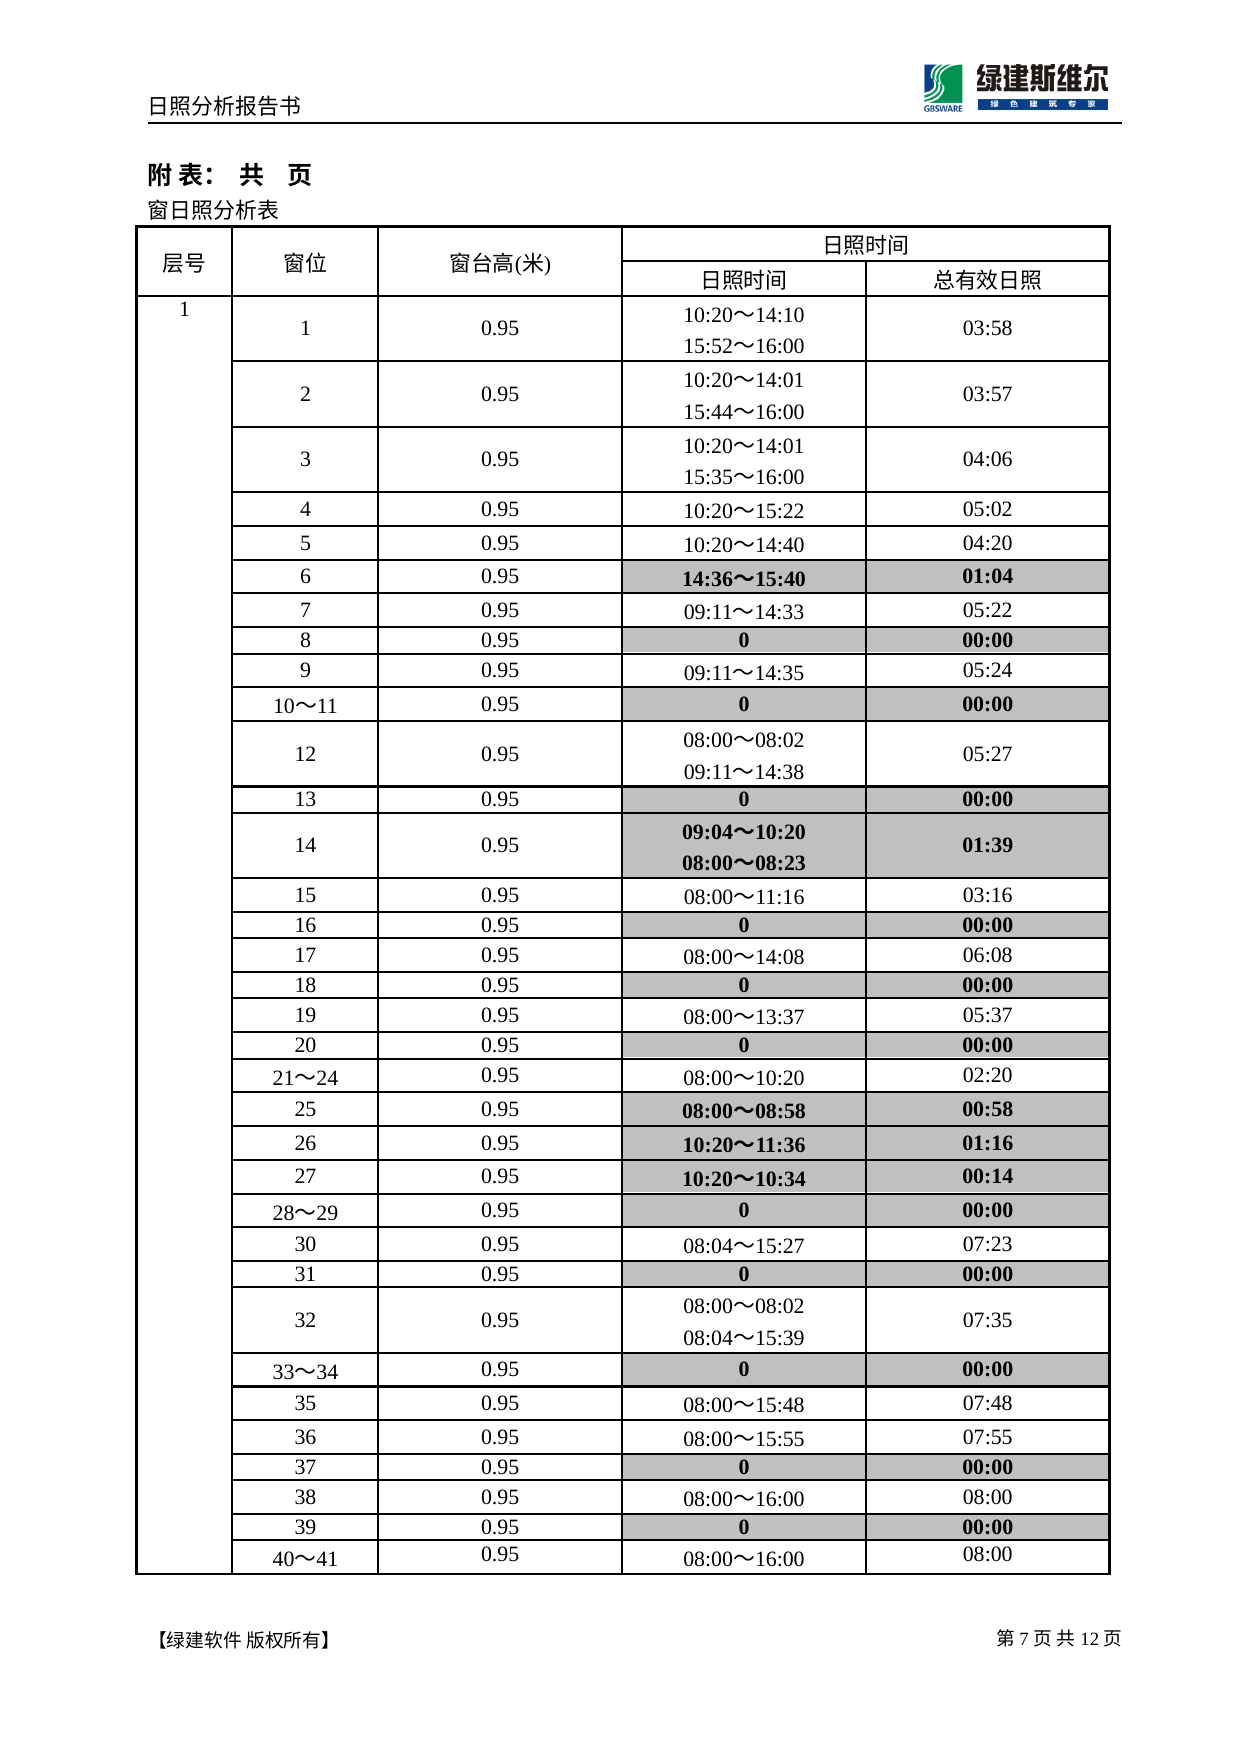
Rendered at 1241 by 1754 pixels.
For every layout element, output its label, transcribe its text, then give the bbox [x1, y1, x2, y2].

table_cell 10:20～14:10 15:52～16:00 [623, 297, 865, 360]
table_cell 07:48 [867, 1388, 1108, 1419]
table_cell 08:00～10:20 [623, 1060, 865, 1091]
table_cell 12 [233, 722, 377, 785]
table_cell 0.95 [379, 1195, 621, 1226]
table_cell 36 [233, 1421, 377, 1453]
table_cell 0.95 [379, 688, 621, 720]
table_cell 00:58 [867, 1093, 1108, 1125]
table_cell 0.95 [379, 722, 621, 785]
table_cell 05:24 [867, 655, 1108, 686]
table_cell 05:27 [867, 722, 1108, 785]
table_cell 0 [623, 788, 865, 812]
table_header 日照时间 [623, 228, 1108, 260]
table_cell 14 [233, 814, 377, 877]
table_cell 9 [233, 655, 377, 686]
table_cell 3 [233, 428, 377, 491]
table_cell 0.95 [379, 1541, 621, 1573]
table_cell 2 [233, 362, 377, 426]
table_cell 08:00～15:48 [623, 1388, 865, 1419]
table_cell 0 [623, 1262, 865, 1286]
table_cell 13 [233, 788, 377, 812]
table_header 窗位 [233, 228, 377, 295]
table_cell 03:16 [867, 879, 1108, 911]
table_cell 25 [233, 1093, 377, 1125]
table_cell 5 [233, 527, 377, 558]
table_cell 04:20 [867, 527, 1108, 558]
table_cell 08:00～11:16 [623, 879, 865, 911]
table_cell 00:00 [867, 788, 1108, 812]
table_cell 6 [233, 561, 377, 592]
table_cell 18 [233, 973, 377, 997]
table_cell 0.95 [379, 493, 621, 525]
table_cell 16 [233, 913, 377, 937]
table_cell 0.95 [379, 1033, 621, 1057]
table_cell 0.95 [379, 594, 621, 626]
table_cell 15 [233, 879, 377, 911]
table_cell 00:00 [867, 688, 1108, 720]
table_cell 0.95 [379, 628, 621, 652]
table_cell 08:00～08:02 09:11～14:38 [623, 722, 865, 785]
table_cell 0.95 [379, 1515, 621, 1539]
table_cell 0.95 [379, 1161, 621, 1192]
text 附 表： 共 页 [148, 148, 1122, 193]
table_cell 09:11～14:33 [623, 594, 865, 626]
table_cell 00:14 [867, 1161, 1108, 1192]
table_cell 0.95 [379, 1481, 621, 1513]
table_cell 10:20～14:40 [623, 527, 865, 558]
table_cell 08:04～15:27 [623, 1228, 865, 1260]
table_cell 07:23 [867, 1228, 1108, 1260]
table_cell 0 [623, 913, 865, 937]
table_cell 1 [233, 297, 377, 360]
table_cell 10～11 [233, 688, 377, 720]
table_cell 0.95 [379, 788, 621, 812]
table_cell 05:37 [867, 999, 1108, 1031]
table_cell 0.95 [379, 879, 621, 911]
table_cell 8 [233, 628, 377, 652]
table_cell 33～34 [233, 1354, 377, 1385]
table_cell 0.95 [379, 527, 621, 558]
table_cell 21～24 [233, 1060, 377, 1091]
table_cell 08:00～08:02 08:04～15:39 [623, 1288, 865, 1352]
table_cell 0.95 [379, 561, 621, 592]
table_cell 0.95 [379, 428, 621, 491]
table_cell 0.95 [379, 939, 621, 971]
table_cell 04:06 [867, 428, 1108, 491]
table_cell 27 [233, 1161, 377, 1192]
table_cell 28～29 [233, 1195, 377, 1226]
table_cell 日照时间 [623, 262, 865, 295]
table_cell 0.95 [379, 1228, 621, 1260]
table_cell 05:22 [867, 594, 1108, 626]
table_cell 19 [233, 999, 377, 1031]
table_cell 00:00 [867, 1515, 1108, 1539]
table_cell 08:00 [867, 1481, 1108, 1513]
table_cell 00:00 [867, 913, 1108, 937]
table_cell 00:00 [867, 1262, 1108, 1286]
table_cell 1 [138, 297, 231, 1573]
table_cell 10:20～10:34 [623, 1161, 865, 1192]
table_cell 0.95 [379, 999, 621, 1031]
table_cell 26 [233, 1127, 377, 1159]
table_cell 0 [623, 1354, 865, 1385]
table_cell 7 [233, 594, 377, 626]
table_cell 00:00 [867, 1354, 1108, 1385]
table_cell 38 [233, 1481, 377, 1513]
table_cell 06:08 [867, 939, 1108, 971]
table_cell 00:00 [867, 1033, 1108, 1057]
table_cell 0.95 [379, 1421, 621, 1453]
table_cell 0.95 [379, 1262, 621, 1286]
table_cell 05:02 [867, 493, 1108, 525]
table_cell 01:39 [867, 814, 1108, 877]
table_cell 08:00 [867, 1541, 1108, 1573]
table_cell 00:00 [867, 628, 1108, 652]
table_cell 0.95 [379, 1060, 621, 1091]
table_cell 0.95 [379, 814, 621, 877]
table_cell 0 [623, 973, 865, 997]
table_cell 31 [233, 1262, 377, 1286]
table_cell 0.95 [379, 1455, 621, 1479]
table_cell 17 [233, 939, 377, 971]
table_cell 0.95 [379, 655, 621, 686]
table_cell 0.95 [379, 362, 621, 426]
table_cell 0.95 [379, 973, 621, 997]
table_cell 0 [623, 1195, 865, 1226]
table_cell 02:20 [867, 1060, 1108, 1091]
table_cell 40～41 [233, 1541, 377, 1573]
table_cell 09:11～14:35 [623, 655, 865, 686]
table_cell 0 [623, 688, 865, 720]
table_cell 0 [623, 628, 865, 652]
table_cell 0.95 [379, 913, 621, 937]
table_cell 01:04 [867, 561, 1108, 592]
table_cell 00:00 [867, 973, 1108, 997]
table_cell 08:00～16:00 [623, 1541, 865, 1573]
table_cell 0 [623, 1515, 865, 1539]
table_cell 01:16 [867, 1127, 1108, 1159]
table_header 层号 [138, 228, 231, 295]
table_cell 0.95 [379, 1093, 621, 1125]
picture [923, 62, 1109, 112]
table_cell 08:00～14:08 [623, 939, 865, 971]
table_cell 总有效日照 [867, 262, 1108, 295]
table_cell 35 [233, 1388, 377, 1419]
table_cell 08:00～15:55 [623, 1421, 865, 1453]
table_cell 0.95 [379, 297, 621, 360]
table_cell 08:00～16:00 [623, 1481, 865, 1513]
table_cell 14:36～15:40 [623, 561, 865, 592]
table_cell 09:04～10:20 08:00～08:23 [623, 814, 865, 877]
text 窗日照分析表 [148, 193, 1122, 225]
table_cell 39 [233, 1515, 377, 1539]
table_cell 10:20～11:36 [623, 1127, 865, 1159]
table_cell 37 [233, 1455, 377, 1479]
table_cell 0.95 [379, 1388, 621, 1419]
table_cell 20 [233, 1033, 377, 1057]
table_cell 30 [233, 1228, 377, 1260]
table_cell 07:35 [867, 1288, 1108, 1352]
table_cell 03:57 [867, 362, 1108, 426]
table_cell 0.95 [379, 1288, 621, 1352]
table_cell 32 [233, 1288, 377, 1352]
table_cell 0 [623, 1033, 865, 1057]
table_cell 0.95 [379, 1127, 621, 1159]
table_cell 0.95 [379, 1354, 621, 1385]
table_cell 03:58 [867, 297, 1108, 360]
table_cell 08:00～13:37 [623, 999, 865, 1031]
table_cell 07:55 [867, 1421, 1108, 1453]
table_cell 00:00 [867, 1195, 1108, 1226]
table_cell 10:20～15:22 [623, 493, 865, 525]
table_cell 4 [233, 493, 377, 525]
table_cell 0 [623, 1455, 865, 1479]
table_cell 08:00～08:58 [623, 1093, 865, 1125]
table_cell 00:00 [867, 1455, 1108, 1479]
table_cell 10:20～14:01 15:44～16:00 [623, 362, 865, 426]
table_cell 10:20～14:01 15:35～16:00 [623, 428, 865, 491]
table_header 窗台高(米) [379, 228, 621, 295]
